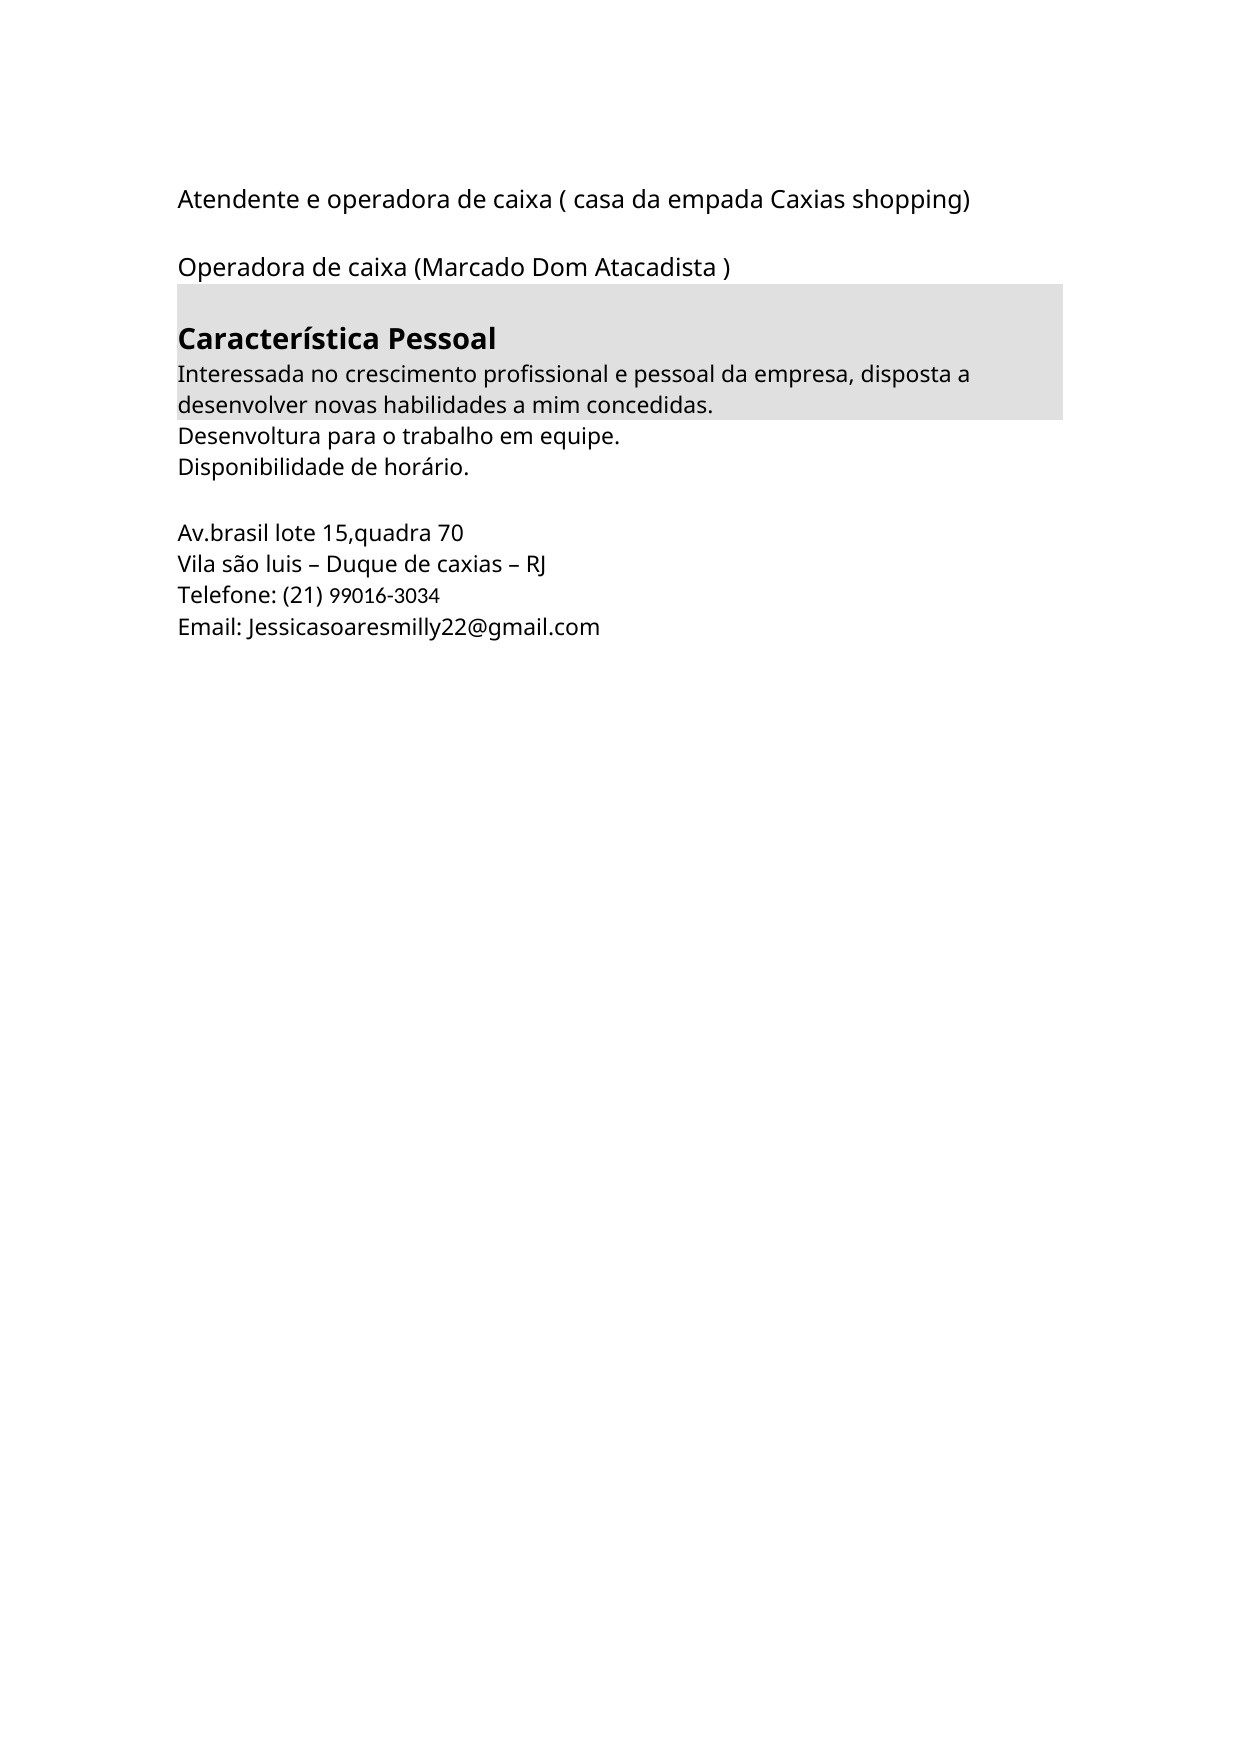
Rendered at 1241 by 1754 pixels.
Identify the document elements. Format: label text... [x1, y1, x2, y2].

text Operadora de caixa (Marcado Dom Atacadista ) [177, 250, 1063, 284]
text Atendente e operadora de caixa ( casa da empada Caxias shopping) [177, 182, 1063, 216]
text Desenvoltura para o trabalho em equipe. [177, 420, 1063, 451]
text Av.brasil lote 15,quadra 70 Vila são luis – Duque de caxias – RJ Telefone: (21) 99016-3034 [177, 517, 1063, 610]
text Email: Jessicasoaresmilly22@gmail.com [177, 610, 1063, 642]
text Característica Pessoal [177, 318, 1063, 358]
text Interessada no crescimento profissional e pessoal da empresa, disposta a desenvolver novas habilidades a mim concedidas. [177, 358, 1063, 420]
text Disponibilidade de horário. [177, 451, 1063, 483]
